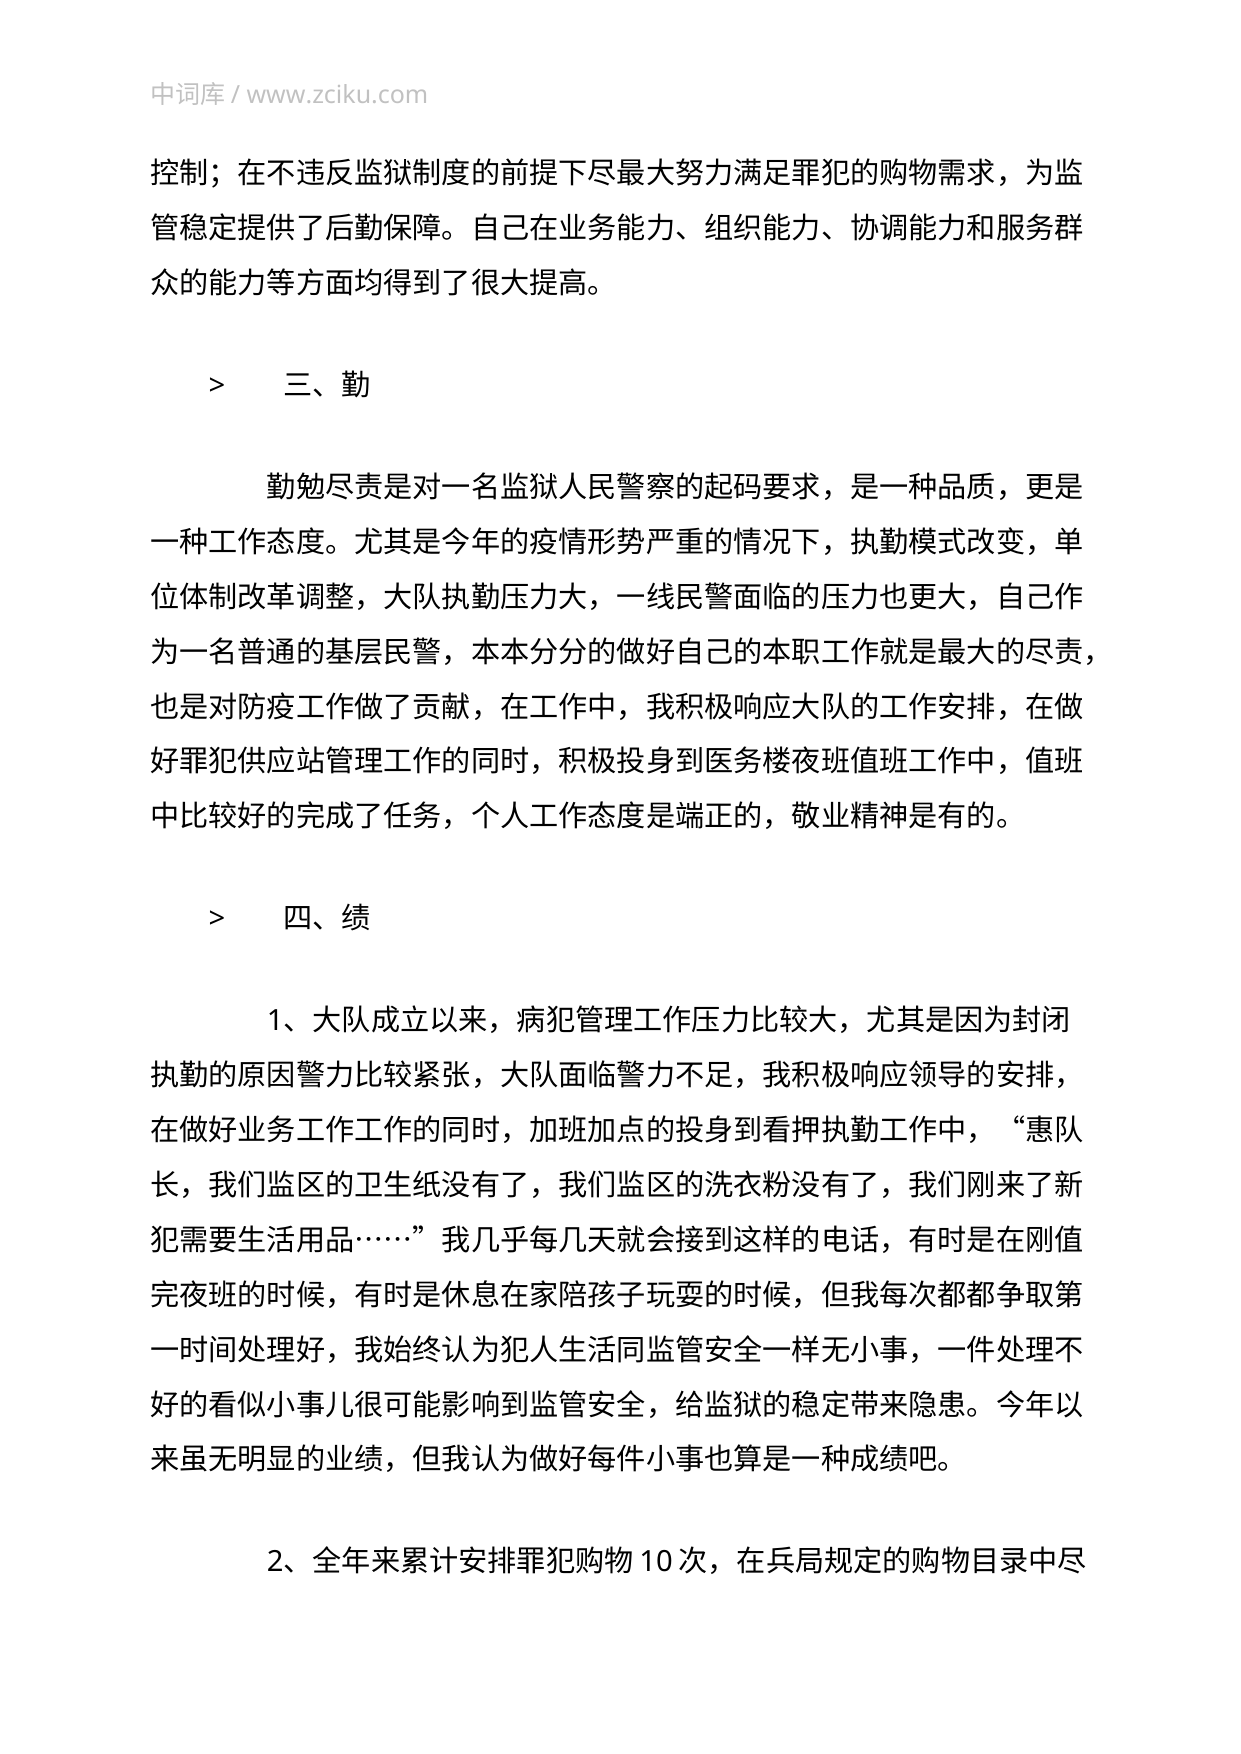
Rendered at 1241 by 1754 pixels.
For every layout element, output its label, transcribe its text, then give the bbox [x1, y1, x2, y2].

text > 四、绩 [150, 895, 1090, 937]
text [150, 1538, 1090, 1580]
text 勤勉尽责是对一名监狱人民警察的起码要求，是一种品质，更是一种工作态度。尤其是今年的疫情形势严重的情况下，执勤模式改变，单位体制改革调整，大队执勤压力大，一线民警面临的压力也更大，自己作为一名普通的基层民警，本本分分的做好自己的本职工作就是最大的尽责，也是对防疫工作做了贡献，在工作中，我积极响应大队的工作安排，在做好罪犯供应站管理工作的同时，积极投身到医务楼夜班值班工作中，值班中比较好的完成了任务，个人工作态度是端正的，敬业精神是有的。 [150, 463, 1090, 835]
text 1、大队成立以来，病犯管理工作压力比较大，尤其是因为封闭执勤的原因警力比较紧张，大队面临警力不足，我积极响应领导的安排，在做好业务工作工作的同时，加班加点的投身到看押执勤工作中，“惠队长，我们监区的卫生纸没有了，我们监区的洗衣粉没有了，我们刚来了新犯需要生活用品……”我几乎每几天就会接到这样的电话，有时是在刚值完夜班的时候，有时是休息在家陪孩子玩耍的时候，但我每次都都争取第一时间处理好，我始终认为犯人生活同监管安全一样无小事，一件处理不好的看似小事儿很可能影响到监管安全，给监狱的稳定带来隐患。今年以来虽无明显的业绩，但我认为做好每件小事也算是一种成绩吧。 [150, 997, 1090, 1478]
text > 三、勤 [150, 362, 1090, 404]
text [150, 150, 1090, 302]
